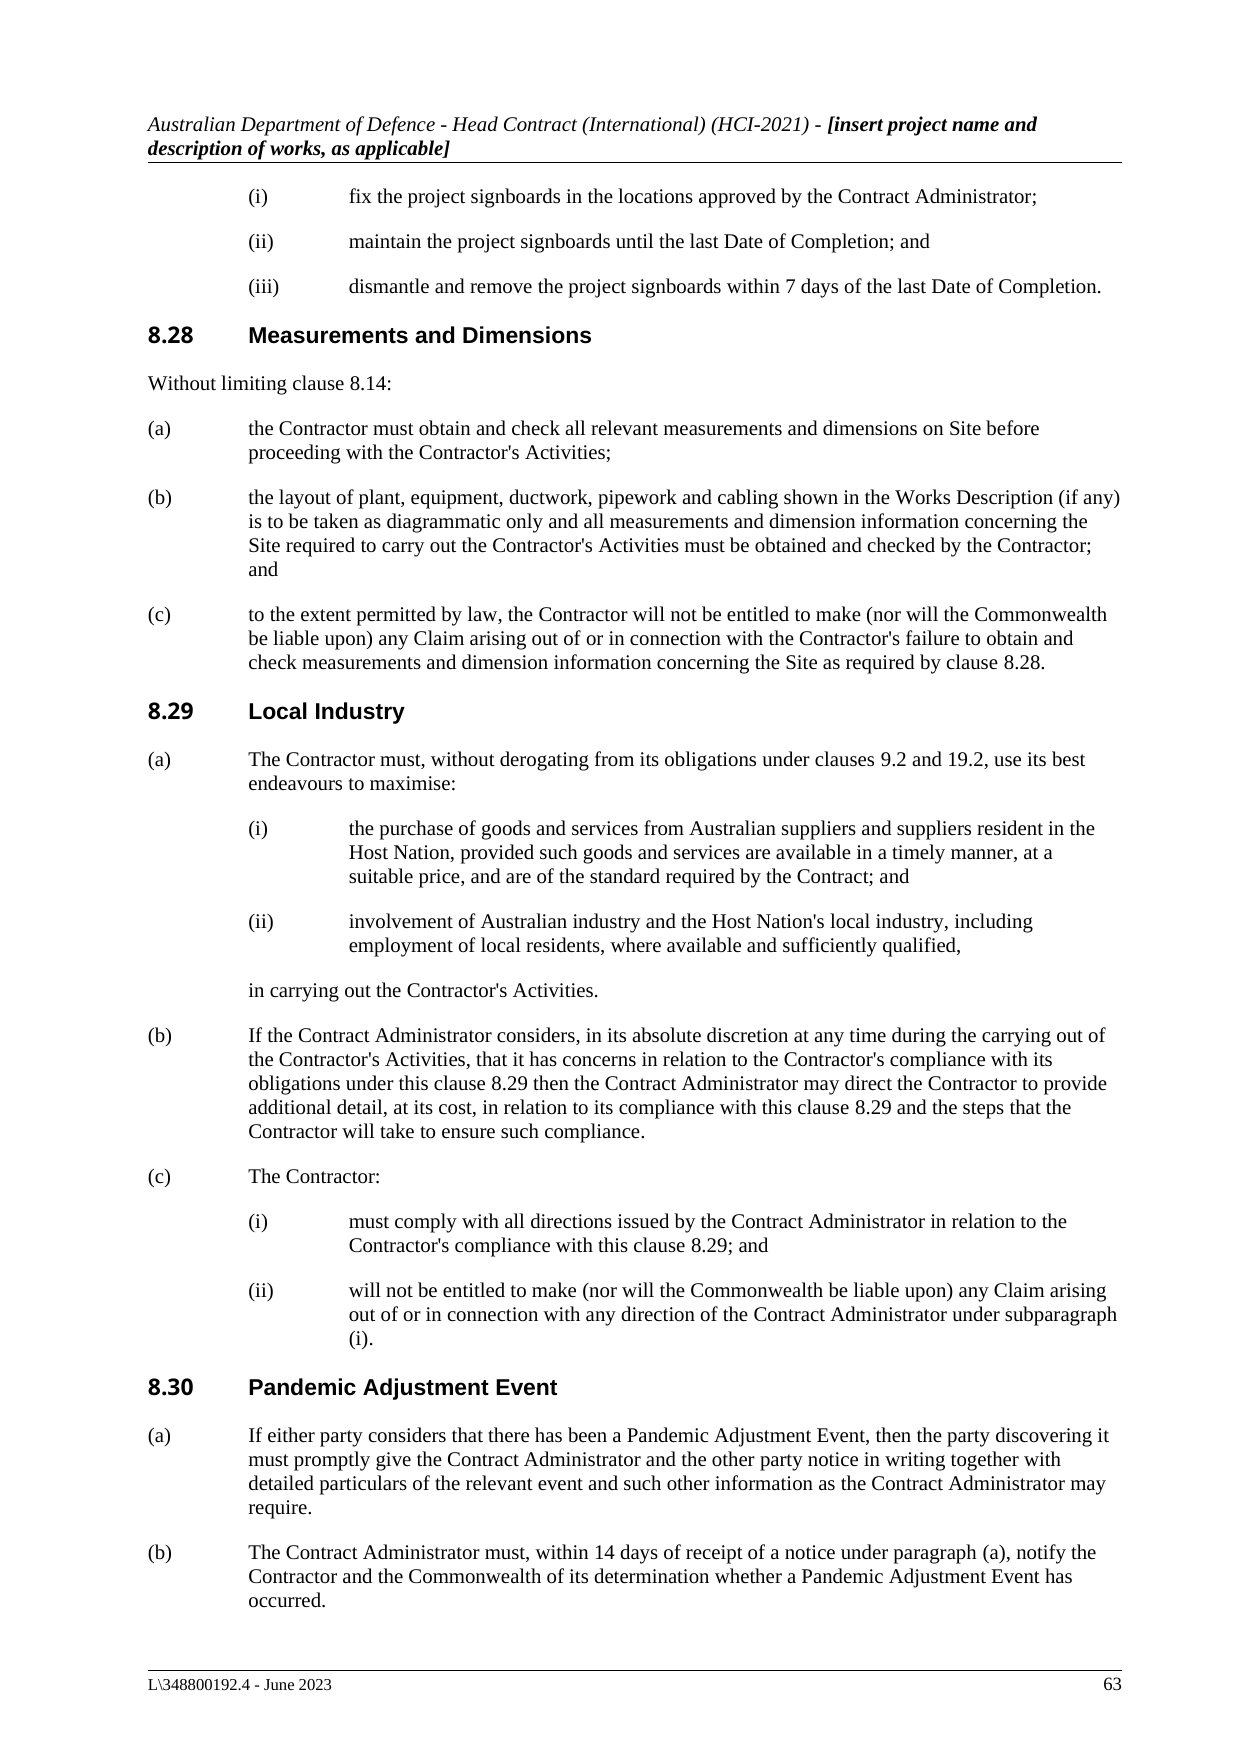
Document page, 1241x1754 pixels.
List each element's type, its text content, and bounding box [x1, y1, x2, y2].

subtitle the layout of plant, equipment, ductwork, pipework and cabling shown in the Works Description (if any) is to be taken as diagrammatic only and all measurements and dimension information concerning the Site required to carry out the Contractor's Activities must be obtained and checked by the Contractor; and [148, 485, 1122, 581]
subtitle The Contract Administrator must, within 14 days of receipt of a notice under paragraph (a), notify the Contractor and the Commonwealth of its determination whether a Pandemic Adjustment Event has occurred. [148, 1540, 1122, 1612]
subtitle Pandemic Adjustment Event [148, 1371, 1122, 1402]
subtitle the Contractor must obtain and check all relevant measurements and dimensions on Site before proceeding with the Contractor's Activities; [148, 416, 1122, 464]
subtitle maintain the project signboards until the last Date of Completion; and [248, 229, 1122, 253]
subtitle Measurements and Dimensions [148, 319, 1122, 350]
subtitle in carrying out the Contractor's Activities. [248, 978, 1122, 1002]
subtitle dismantle and remove the project signboards within 7 days of the last Date of Completion. [248, 274, 1122, 298]
subtitle the purchase of goods and services from Australian suppliers and suppliers resident in the Host Nation, provided such goods and services are available in a timely manner, at a suitable price, and are of the standard required by the Contract; and [248, 816, 1122, 888]
subtitle The Contractor must, without derogating from its obligations under clauses 9.2 and 19.2, use its best endeavours to maximise: [148, 747, 1122, 795]
subtitle must comply with all directions issued by the Contract Administrator in relation to the Contractor's compliance with this clause 8.29; and [248, 1209, 1122, 1257]
subtitle If the Contract Administrator considers, in its absolute discretion at any time during the carrying out of the Contractor's Activities, that it has concerns in relation to the Contractor's compliance with its obligations under this clause 8.29 then the Contract Administrator may direct the Contractor to provide additional detail, at its cost, in relation to its compliance with this clause 8.29 and the steps that the Contractor will take to ensure such compliance. [148, 1023, 1122, 1143]
subtitle fix the project signboards in the locations approved by the Contract Administrator; [248, 184, 1122, 208]
subtitle involvement of Australian industry and the Host Nation's local industry, including employment of local residents, where available and sufficiently qualified, [248, 909, 1122, 957]
subtitle will not be entitled to make (nor will the Commonwealth be liable upon) any Claim arising out of or in connection with any direction of the Contract Administrator under subparagraph (i). [248, 1278, 1122, 1350]
text Without limiting clause 8.14: [148, 371, 1122, 395]
subtitle The Contractor: [148, 1164, 1122, 1188]
subtitle If either party considers that there has been a Pandemic Adjustment Event, then the party discovering it must promptly give the Contract Administrator and the other party notice in writing together with detailed particulars of the relevant event and such other information as the Contract Administrator may require. [148, 1423, 1122, 1519]
subtitle to the extent permitted by law, the Contractor will not be entitled to make (nor will the Commonwealth be liable upon) any Claim arising out of or in connection with the Contractor's failure to obtain and check measurements and dimension information concerning the Site as required by clause 8.28. [148, 602, 1122, 674]
subtitle Local Industry [148, 695, 1122, 726]
